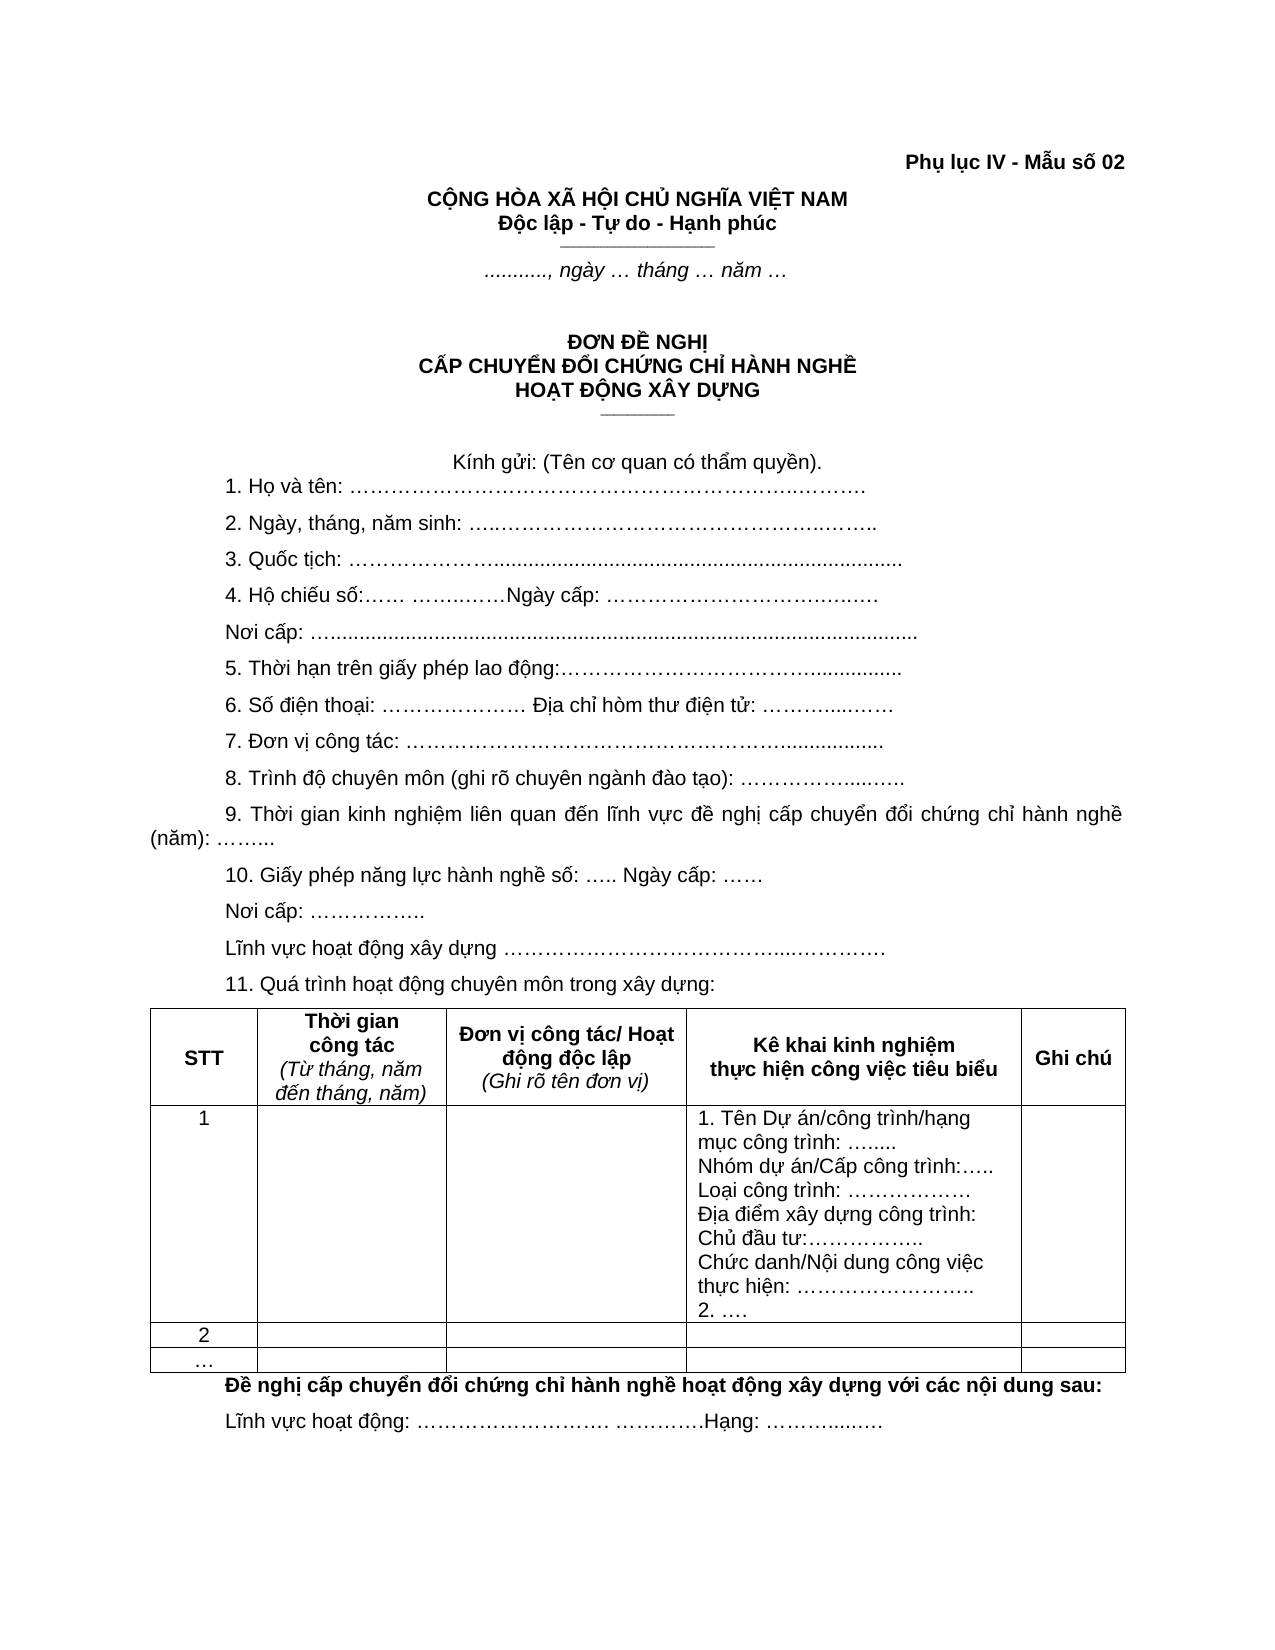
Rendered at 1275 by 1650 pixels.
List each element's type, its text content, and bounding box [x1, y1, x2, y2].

table_cell [258, 1106, 446, 1322]
text 10. Giấy phép năng lực hành nghề số: ….. Ngày cấp: …… [150, 862, 1125, 886]
text ___________ [150, 402, 1125, 426]
text ..........., ngày … tháng … năm … [150, 258, 1125, 282]
text Nơi cấp: …………….. [150, 899, 1125, 923]
table_cell [1022, 1323, 1125, 1347]
table_cell [687, 1323, 1021, 1347]
text ĐƠN ĐỀ NGHỊ [150, 330, 1125, 354]
text 7. Đơn vị công tác: ……………………………………………….................. [150, 729, 1125, 753]
table_cell [447, 1323, 686, 1347]
text Đề nghị cấp chuyển đổi chứng chỉ hành nghề hoạt động xây dựng với các nội dung sau: [150, 1373, 1125, 1397]
text CỘNG HÒA XÃ HỘI CHỦ NGHĨA VIỆT NAM [150, 186, 1125, 210]
text 11. Quá trình hoạt động chuyên môn trong xây dựng: [150, 972, 1125, 996]
table_header Kê khai kinh nghiệm thực hiện công việc tiêu biểu [687, 1009, 1021, 1105]
text 8. Trình độ chuyên môn (ghi rõ chuyên ngành đào tạo): …………….....….. [150, 766, 1125, 789]
text 4. Hộ chiếu số:…… ……..……Ngày cấp: ………………………….…..…. [150, 583, 1125, 607]
text Phụ lục IV - Mẫu số 02 [150, 150, 1125, 174]
table_cell [1022, 1348, 1125, 1372]
table_cell 1. Tên Dự án/công trình/hạng mục công trình: …..... Nhóm dự án/Cấp công trình:….. Loại công trình: ……………… Địa điểm xây dựng công trình: Chủ đầu tư:…………….. Chức danh/Nội dung công việc thực hiện: …………………….. 2. …. [687, 1106, 1021, 1322]
table_cell … [151, 1348, 257, 1372]
table_cell [258, 1323, 446, 1347]
table_cell [1022, 1106, 1125, 1322]
table_cell [687, 1348, 1021, 1372]
text Nơi cấp: …...................................................................................................... [150, 620, 1125, 644]
table_cell [447, 1348, 686, 1372]
text 5. Thời hạn trên giấy phép lao động:………………………………................ [150, 656, 1125, 680]
text 1. Họ và tên: ………………………………………………………..………. [150, 474, 1125, 498]
text Lĩnh vực hoạt động: ………………………. ………….Hạng: ……….....…. [150, 1409, 1125, 1433]
table_cell [258, 1348, 446, 1372]
table_header Đơn vị công tác/ Hoạt động độc lập (Ghi rõ tên đơn vị) [447, 1009, 686, 1105]
text 6. Số điện thoại: ………………… Địa chỉ hòm thư điện tử: ……….....…… [150, 693, 1125, 717]
table_header Thời gian công tác (Từ tháng, năm đến tháng, năm) [258, 1009, 446, 1105]
text CẤP CHUYỂN ĐỔI CHỨNG CHỈ HÀNH NGHỀ [150, 354, 1125, 378]
text Lĩnh vực hoạt động xây dựng …………………………………....…………. [150, 935, 1125, 959]
text HOẠT ĐỘNG XÂY DỰNG [150, 378, 1125, 402]
text Kính gửi: (Tên cơ quan có thẩm quyền). [150, 450, 1125, 474]
table_cell 1 [151, 1106, 257, 1322]
text 2. Ngày, tháng, năm sinh: …..………………………………………..…….. [150, 510, 1125, 534]
text Độc lập - Tự do - Hạnh phúc _______________________ [150, 210, 1125, 258]
text 9. Thời gian kinh nghiệm liên quan đến lĩnh vực đề nghị cấp chuyển đổi chứng chỉ hành nghề (năm): ……... [150, 802, 1125, 850]
table_cell 2 [151, 1323, 257, 1347]
text 3. Quốc tịch: …………………....................................................................... [150, 547, 1125, 571]
table_header Ghi chú [1022, 1009, 1125, 1105]
table_cell [447, 1106, 686, 1322]
table_header STT [151, 1009, 257, 1105]
